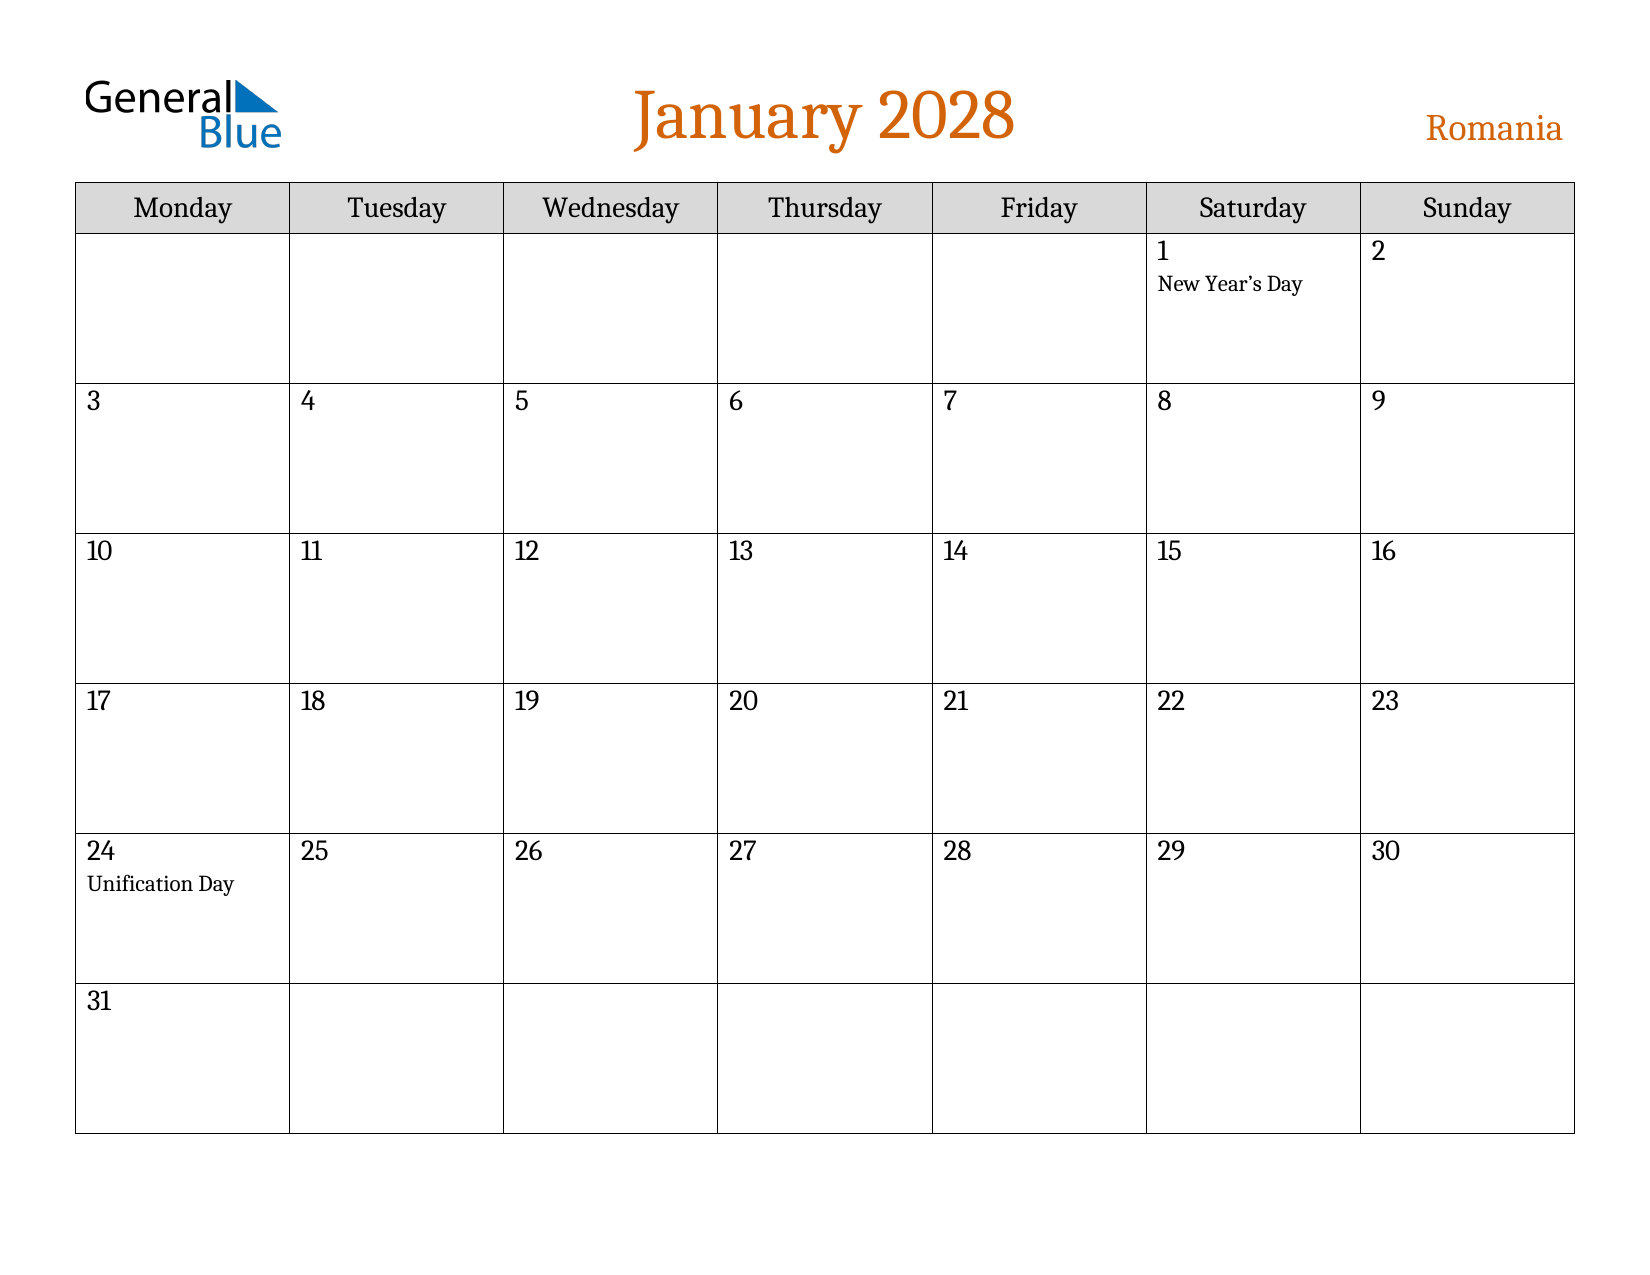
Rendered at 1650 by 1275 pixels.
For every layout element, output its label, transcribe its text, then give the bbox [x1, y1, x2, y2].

table_cell 16 [1361, 534, 1574, 570]
table_cell [504, 1020, 717, 1133]
table_cell [1147, 420, 1360, 533]
table_cell 4 [290, 384, 503, 420]
table_cell [76, 234, 289, 270]
table_cell [504, 720, 717, 833]
table_cell 28 [933, 834, 1146, 870]
table_cell [504, 234, 717, 270]
table_cell [1147, 870, 1360, 983]
table_cell 11 [290, 534, 503, 570]
table_cell [933, 1020, 1146, 1133]
table_cell [504, 420, 717, 533]
table_cell [504, 270, 717, 383]
table_cell 2 [1361, 234, 1574, 270]
table_cell 18 [290, 684, 503, 720]
table_cell 5 [504, 384, 717, 420]
table_cell [933, 234, 1146, 270]
table_cell 30 [1361, 834, 1574, 870]
table_cell 20 [718, 684, 932, 720]
table_cell [718, 870, 932, 983]
table_cell Sunday [1361, 183, 1574, 233]
table_cell [718, 720, 932, 833]
table_cell 21 [933, 684, 1146, 720]
table_cell [1361, 270, 1574, 383]
table_cell 15 [1147, 534, 1360, 570]
table_cell [76, 270, 289, 383]
table_cell [1361, 870, 1574, 983]
table_cell Thursday [718, 183, 932, 233]
table_cell [718, 234, 932, 270]
table_cell [933, 570, 1146, 683]
table_cell [290, 1020, 503, 1133]
table_cell 26 [504, 834, 717, 870]
table_cell [76, 720, 289, 833]
table_cell [718, 570, 932, 683]
table_cell 14 [933, 534, 1146, 570]
table_cell 19 [504, 684, 717, 720]
table_cell [933, 270, 1146, 383]
table_cell [933, 984, 1146, 1020]
table_cell 3 [76, 384, 289, 420]
table_cell [1361, 720, 1574, 833]
table_cell 9 [1361, 384, 1574, 420]
table_cell New Year’s Day [1147, 270, 1360, 383]
table_cell [290, 984, 503, 1020]
table_cell [718, 420, 932, 533]
table_cell 7 [933, 384, 1146, 420]
table_cell [1361, 420, 1574, 533]
table_cell [290, 420, 503, 533]
table_cell [718, 984, 932, 1020]
table_cell Unification Day [76, 870, 289, 983]
table_cell 22 [1147, 684, 1360, 720]
table_header January 2028 [504, 75, 1146, 182]
table_cell Friday [933, 183, 1146, 233]
table_cell 13 [718, 534, 932, 570]
table_cell [290, 270, 503, 383]
table_cell [933, 420, 1146, 533]
table_cell 17 [76, 684, 289, 720]
table_cell 8 [1147, 384, 1360, 420]
table_cell 25 [290, 834, 503, 870]
table_cell Tuesday [290, 183, 503, 233]
table_cell [718, 1020, 932, 1133]
table_cell Wednesday [504, 183, 717, 233]
table_cell [1361, 984, 1574, 1020]
table_cell [76, 570, 289, 683]
table_cell [1147, 720, 1360, 833]
table_cell 23 [1361, 684, 1574, 720]
table_cell [290, 234, 503, 270]
table_cell [76, 420, 289, 533]
table_cell 10 [76, 534, 289, 570]
table_cell 24 [76, 834, 289, 870]
table_header [76, 75, 503, 182]
table_cell [76, 1020, 289, 1133]
table_cell [1147, 984, 1360, 1020]
table_cell [290, 870, 503, 983]
table_cell [504, 570, 717, 683]
table_cell 31 [76, 984, 289, 1020]
table_cell 12 [504, 534, 717, 570]
table_cell [933, 720, 1146, 833]
table_cell 29 [1147, 834, 1360, 870]
table_cell 27 [718, 834, 932, 870]
table_cell [718, 270, 932, 383]
table_cell Saturday [1147, 183, 1360, 233]
table_cell Monday [76, 183, 289, 233]
table_cell [1147, 1020, 1360, 1133]
table_header Romania [1146, 75, 1574, 182]
table_cell [1147, 570, 1360, 683]
table_cell [933, 870, 1146, 983]
table_cell [1361, 1020, 1574, 1133]
table_cell 6 [718, 384, 932, 420]
table_cell [290, 720, 503, 833]
table_cell [504, 870, 717, 983]
table_cell 1 [1147, 234, 1360, 270]
table_cell [1361, 570, 1574, 683]
table_cell [290, 570, 503, 683]
picture [86, 80, 281, 148]
table_cell [504, 984, 717, 1020]
